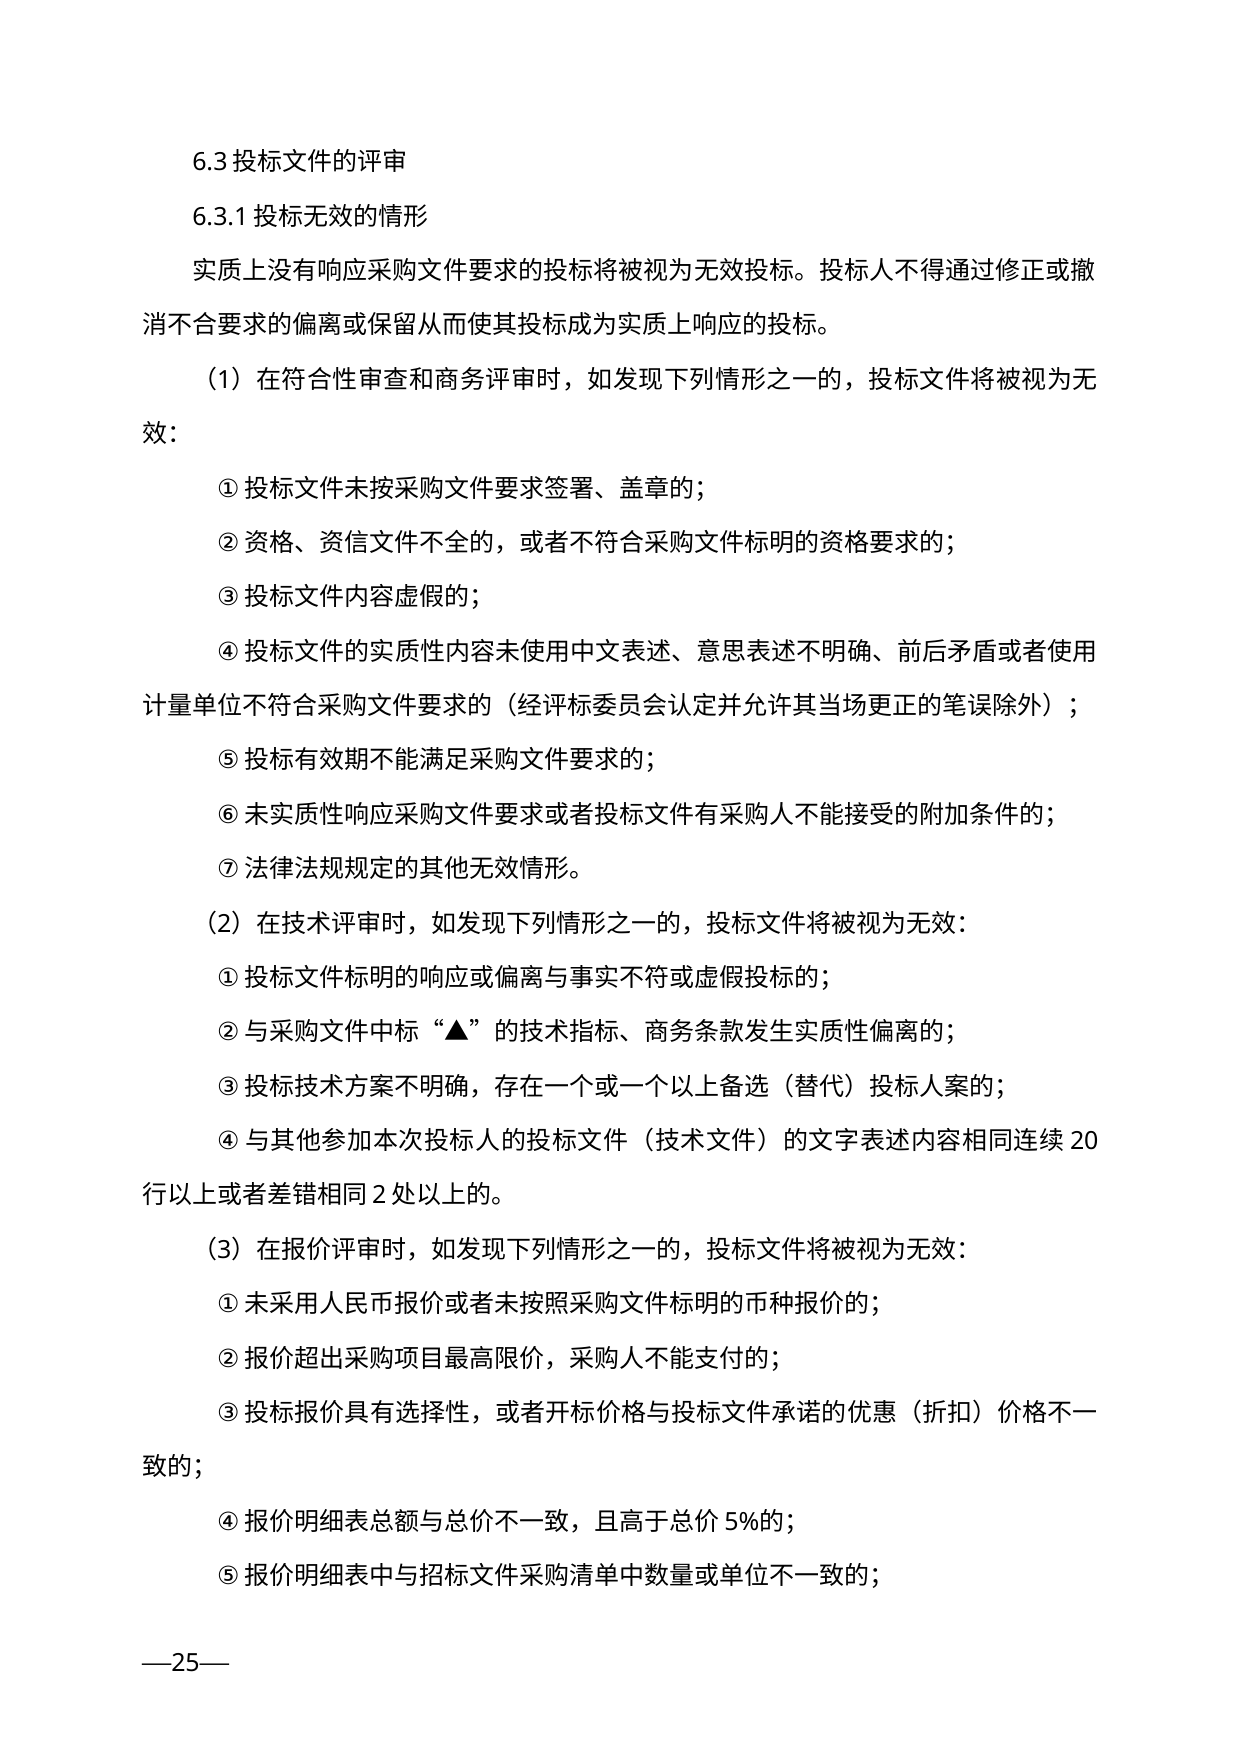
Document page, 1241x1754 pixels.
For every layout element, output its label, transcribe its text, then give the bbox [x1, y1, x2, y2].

text ④投标文件的实质性内容未使用中文表述、意思表述不明确、前后矛盾或者使用计量单位不符合采购文件要求的（经评标委员会认定并允许其当场更正的笔误除外）； [142, 631, 1098, 722]
text ①投标文件标明的响应或偏离与事实不符或虚假投标的； [142, 957, 1098, 994]
text ②报价超出采购项目最高限价，采购人不能支付的； [142, 1338, 1098, 1374]
text 6.3.1投标无效的情形 [142, 196, 1098, 232]
text ③投标报价具有选择性，或者开标价格与投标文件承诺的优惠（折扣）价格不一致的； [142, 1392, 1098, 1483]
text ⑤投标有效期不能满足采购文件要求的； [142, 740, 1098, 776]
text ③投标技术方案不明确，存在一个或一个以上备选（替代）投标人案的； [142, 1066, 1098, 1102]
text ⑥未实质性响应采购文件要求或者投标文件有采购人不能接受的附加条件的； [142, 794, 1098, 831]
text ②与采购文件中标“▲”的技术指标、商务条款发生实质性偏离的； [142, 1012, 1098, 1048]
text ②资格、资信文件不全的，或者不符合采购文件标明的资格要求的； [142, 522, 1098, 559]
text ⑦法律法规规定的其他无效情形。 [142, 849, 1098, 885]
text ③投标文件内容虚假的； [142, 577, 1098, 613]
text ④报价明细表总额与总价不一致，且高于总价5%的； [142, 1501, 1098, 1537]
text 实质上没有响应采购文件要求的投标将被视为无效投标。投标人不得通过修正或撤消不合要求的偏离或保留从而使其投标成为实质上响应的投标。 [142, 251, 1098, 341]
text （3）在报价评审时，如发现下列情形之一的，投标文件将被视为无效： [142, 1229, 1098, 1266]
text 6.3投标文件的评审 [142, 142, 1098, 178]
list 在符合性审查和商务评审时，如发现下列情形之一的，投标文件将被视为无效： [142, 359, 1098, 450]
text （2）在技术评审时，如发现下列情形之一的，投标文件将被视为无效： [142, 903, 1098, 939]
text ⑤报价明细表中与招标文件采购清单中数量或单位不一致的； [142, 1556, 1098, 1592]
text ④与其他参加本次投标人的投标文件（技术文件）的文字表述内容相同连续20行以上或者差错相同2处以上的。 [142, 1121, 1098, 1211]
text ①投标文件未按采购文件要求签署、盖章的； [142, 468, 1098, 504]
text ①未采用人民币报价或者未按照采购文件标明的币种报价的； [142, 1284, 1098, 1320]
